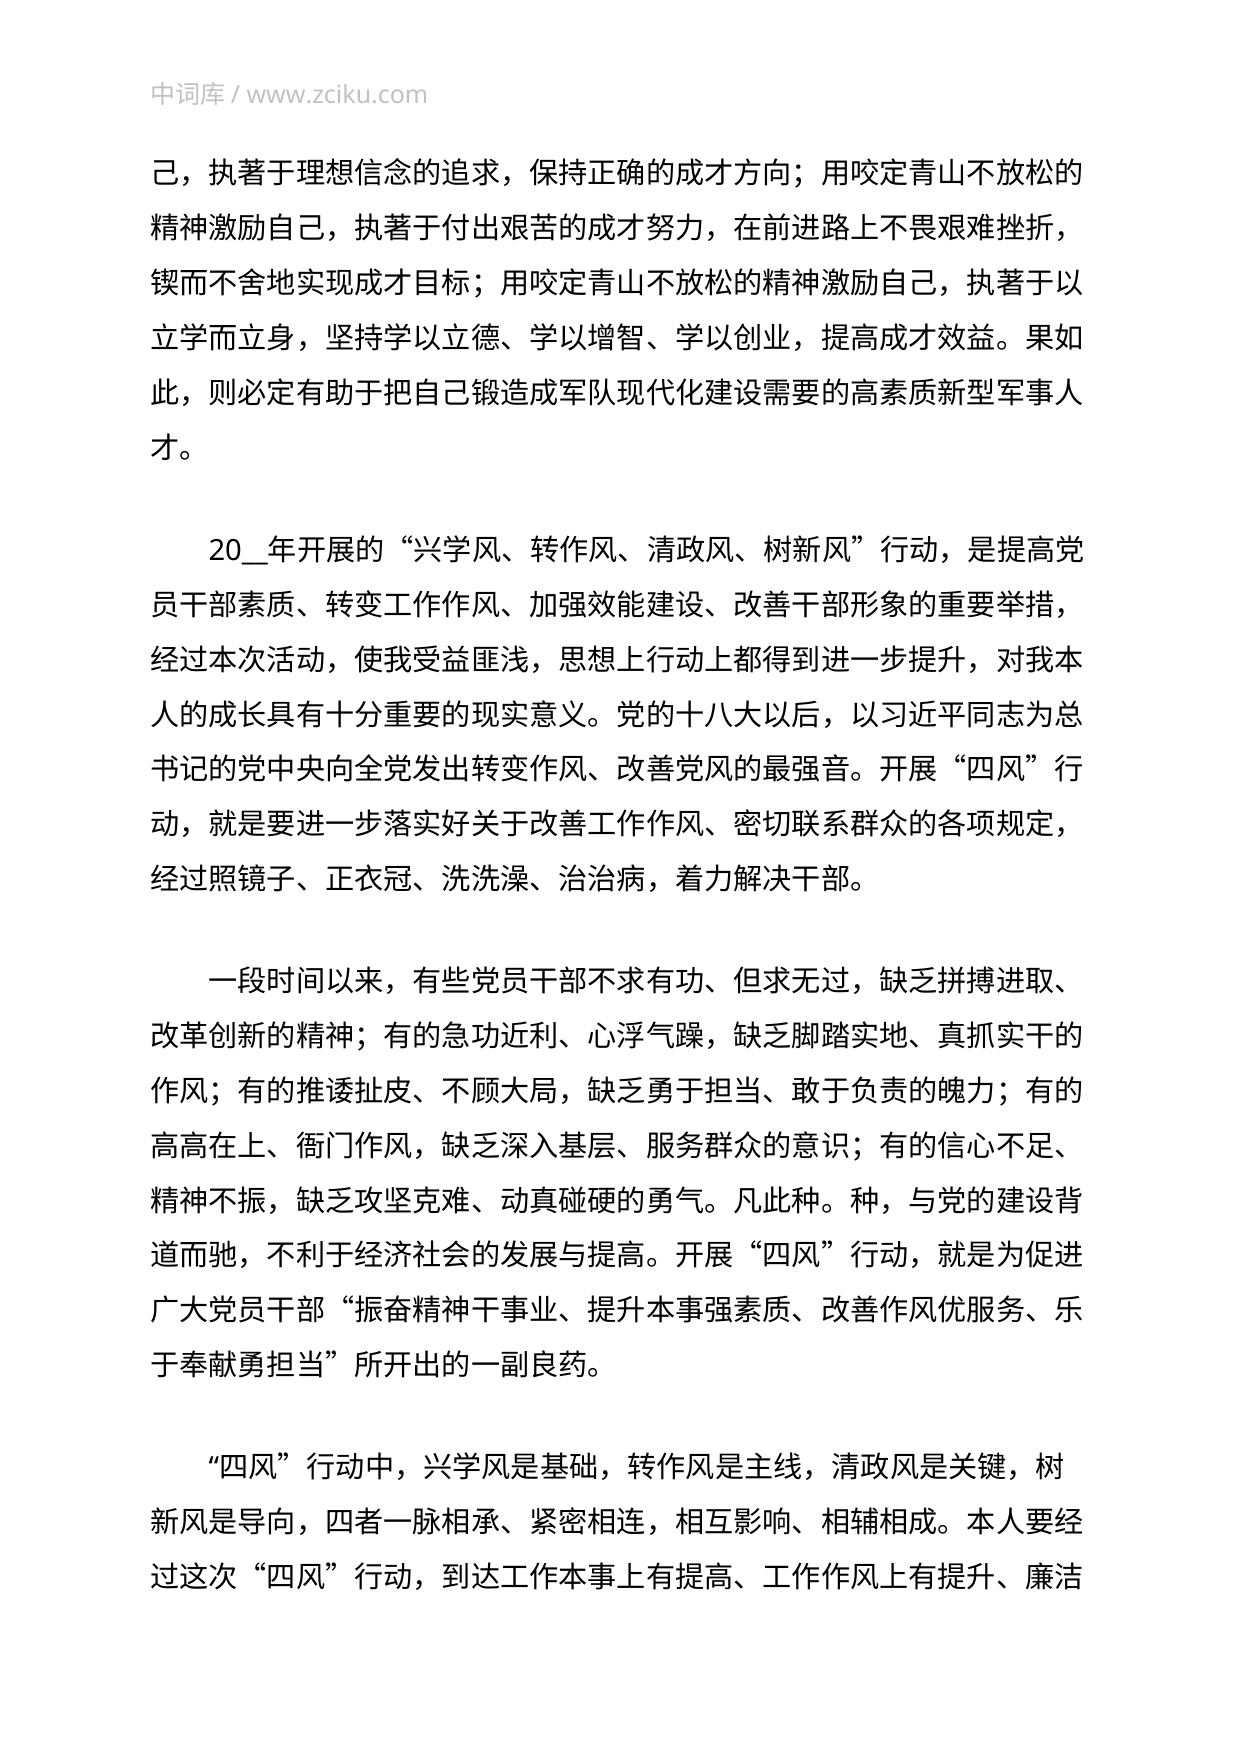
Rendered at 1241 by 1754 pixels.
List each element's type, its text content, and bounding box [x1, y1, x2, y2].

text 20__年开展的“兴学风、转作风、清政风、树新风”行动，是提高党员干部素质、转变工作作风、加强效能建设、改善干部形象的重要举措，经过本次活动，使我受益匪浅，思想上行动上都得到进一步提升，对我本人的成长具有十分重要的现实意义。党的十八大以后，以习近平同志为总书记的党中央向全党发出转变作风、改善党风的最强音。开展“四风”行动，就是要进一步落实好关于改善工作作风、密切联系群众的各项规定，经过照镜子、正衣冠、洗洗澡、治治病，着力解决干部。 [150, 526, 1090, 898]
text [150, 1443, 1090, 1596]
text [150, 150, 1090, 467]
text 一段时间以来，有些党员干部不求有功、但求无过，缺乏拼搏进取、改革创新的精神；有的急功近利、心浮气躁，缺乏脚踏实地、真抓实干的作风；有的推诿扯皮、不顾大局，缺乏勇于担当、敢于负责的魄力；有的高高在上、衙门作风，缺乏深入基层、服务群众的意识；有的信心不足、精神不振，缺乏攻坚克难、动真碰硬的勇气。凡此种。种，与党的建设背道而驰，不利于经济社会的发展与提高。开展“四风”行动，就是为促进广大党员干部“振奋精神干事业、提升本事强素质、改善作风优服务、乐于奉献勇担当”所开出的一副良药。 [150, 957, 1090, 1384]
